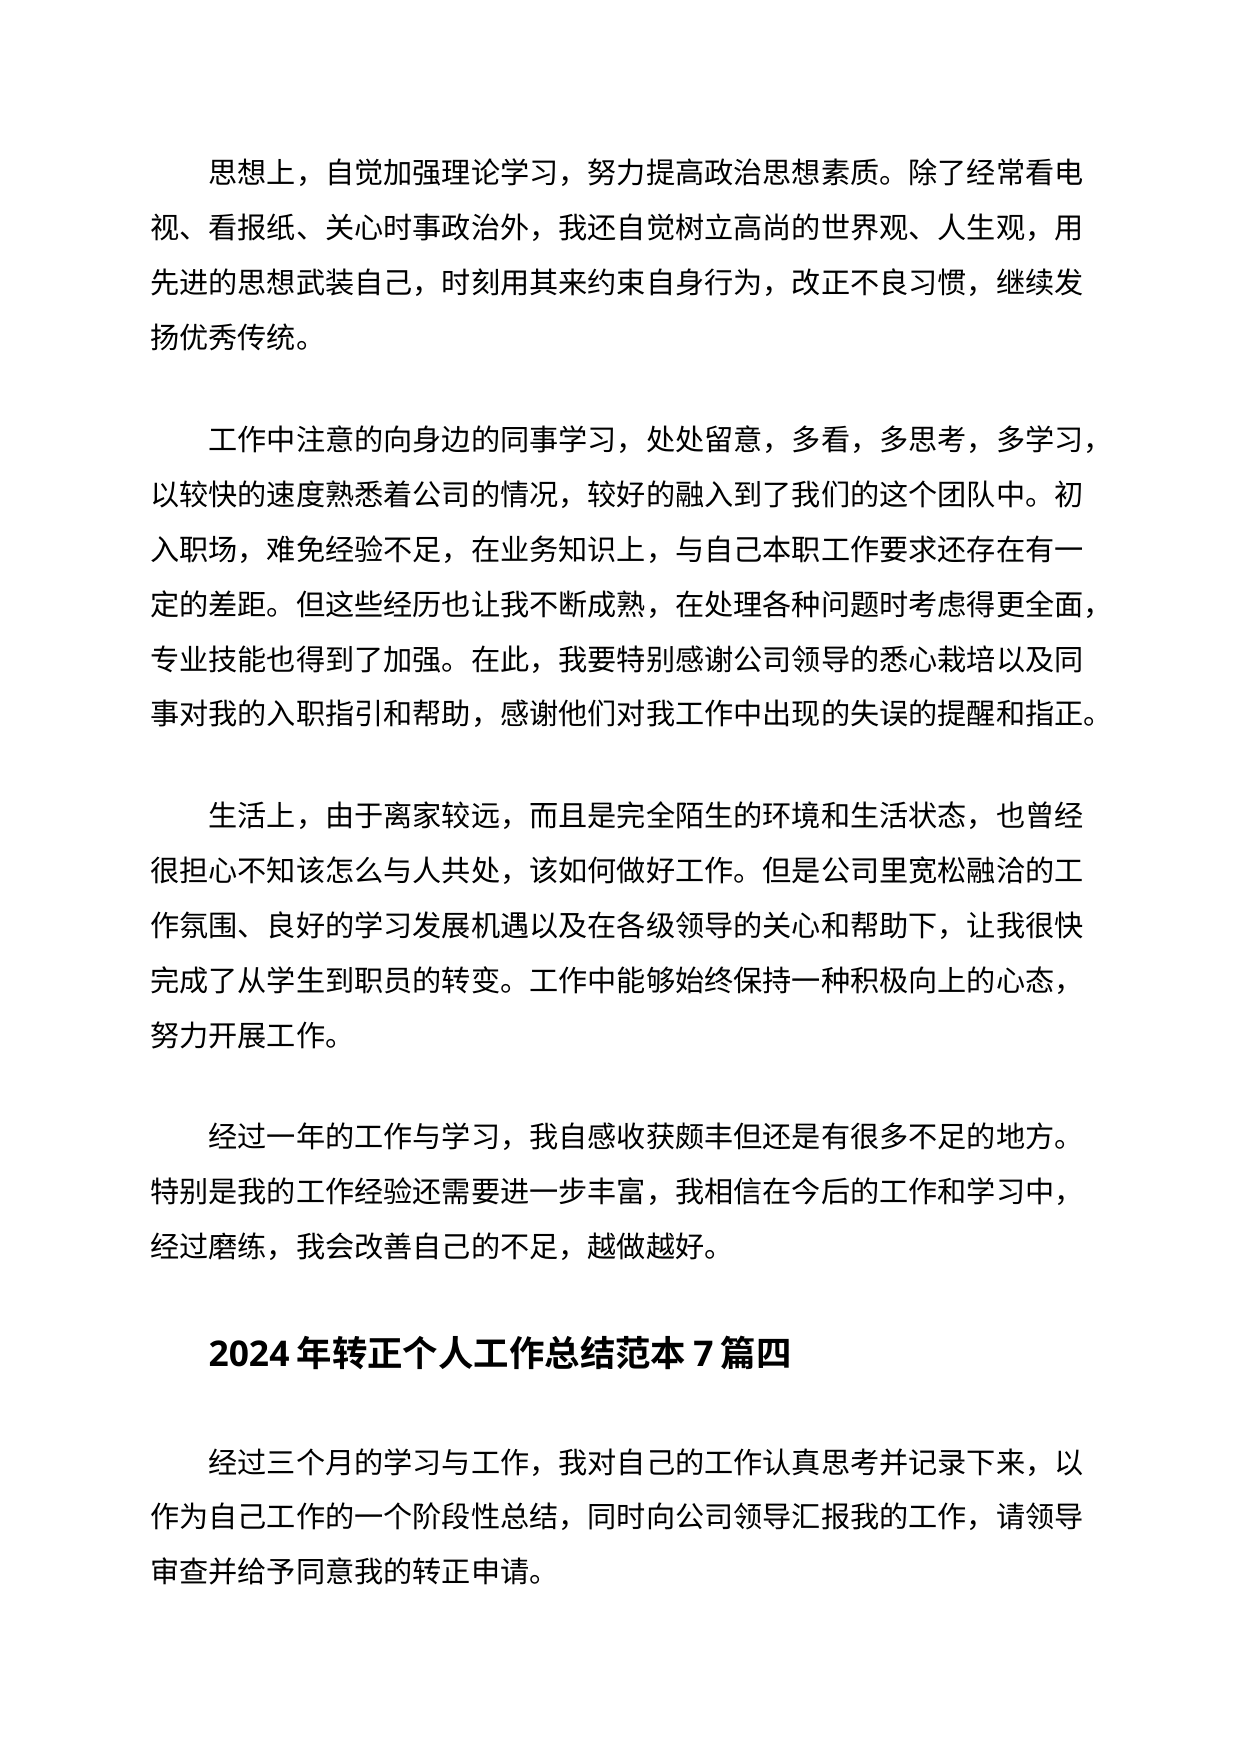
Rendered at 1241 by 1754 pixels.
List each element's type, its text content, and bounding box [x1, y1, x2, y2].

text 经过一年的工作与学习，我自感收获颇丰但还是有很多不足的地方。特别是我的工作经验还需要进一步丰富，我相信在今后的工作和学习中，经过磨练，我会改善自己的不足，越做越好。 [150, 1114, 1090, 1266]
text 经过三个月的学习与工作，我对自己的工作认真思考并记录下来，以作为自己工作的一个阶段性总结，同时向公司领导汇报我的工作，请领导审查并给予同意我的转正申请。 [150, 1439, 1090, 1591]
text 2024年转正个人工作总结范本7篇四 [150, 1326, 1090, 1377]
text 思想上，自觉加强理论学习，努力提高政治思想素质。除了经常看电视、看报纸、关心时事政治外，我还自觉树立高尚的世界观、人生观，用先进的思想武装自己，时刻用其来约束自身行为，改正不良习惯，继续发扬优秀传统。 [150, 150, 1090, 357]
text 生活上，由于离家较远，而且是完全陌生的环境和生活状态，也曾经很担心不知该怎么与人共处，该如何做好工作。但是公司里宽松融洽的工作氛围、良好的学习发展机遇以及在各级领导的关心和帮助下，让我很快完成了从学生到职员的转变。工作中能够始终保持一种积极向上的心态，努力开展工作。 [150, 793, 1090, 1054]
text 工作中注意的向身边的同事学习，处处留意，多看，多思考，多学习，以较快的速度熟悉着公司的情况，较好的融入到了我们的这个团队中。初入职场，难免经验不足，在业务知识上，与自己本职工作要求还存在有一定的差距。但这些经历也让我不断成熟，在处理各种问题时考虑得更全面，专业技能也得到了加强。在此，我要特别感谢公司领导的悉心栽培以及同事对我的入职指引和帮助，感谢他们对我工作中出现的失误的提醒和指正。 [150, 416, 1090, 733]
